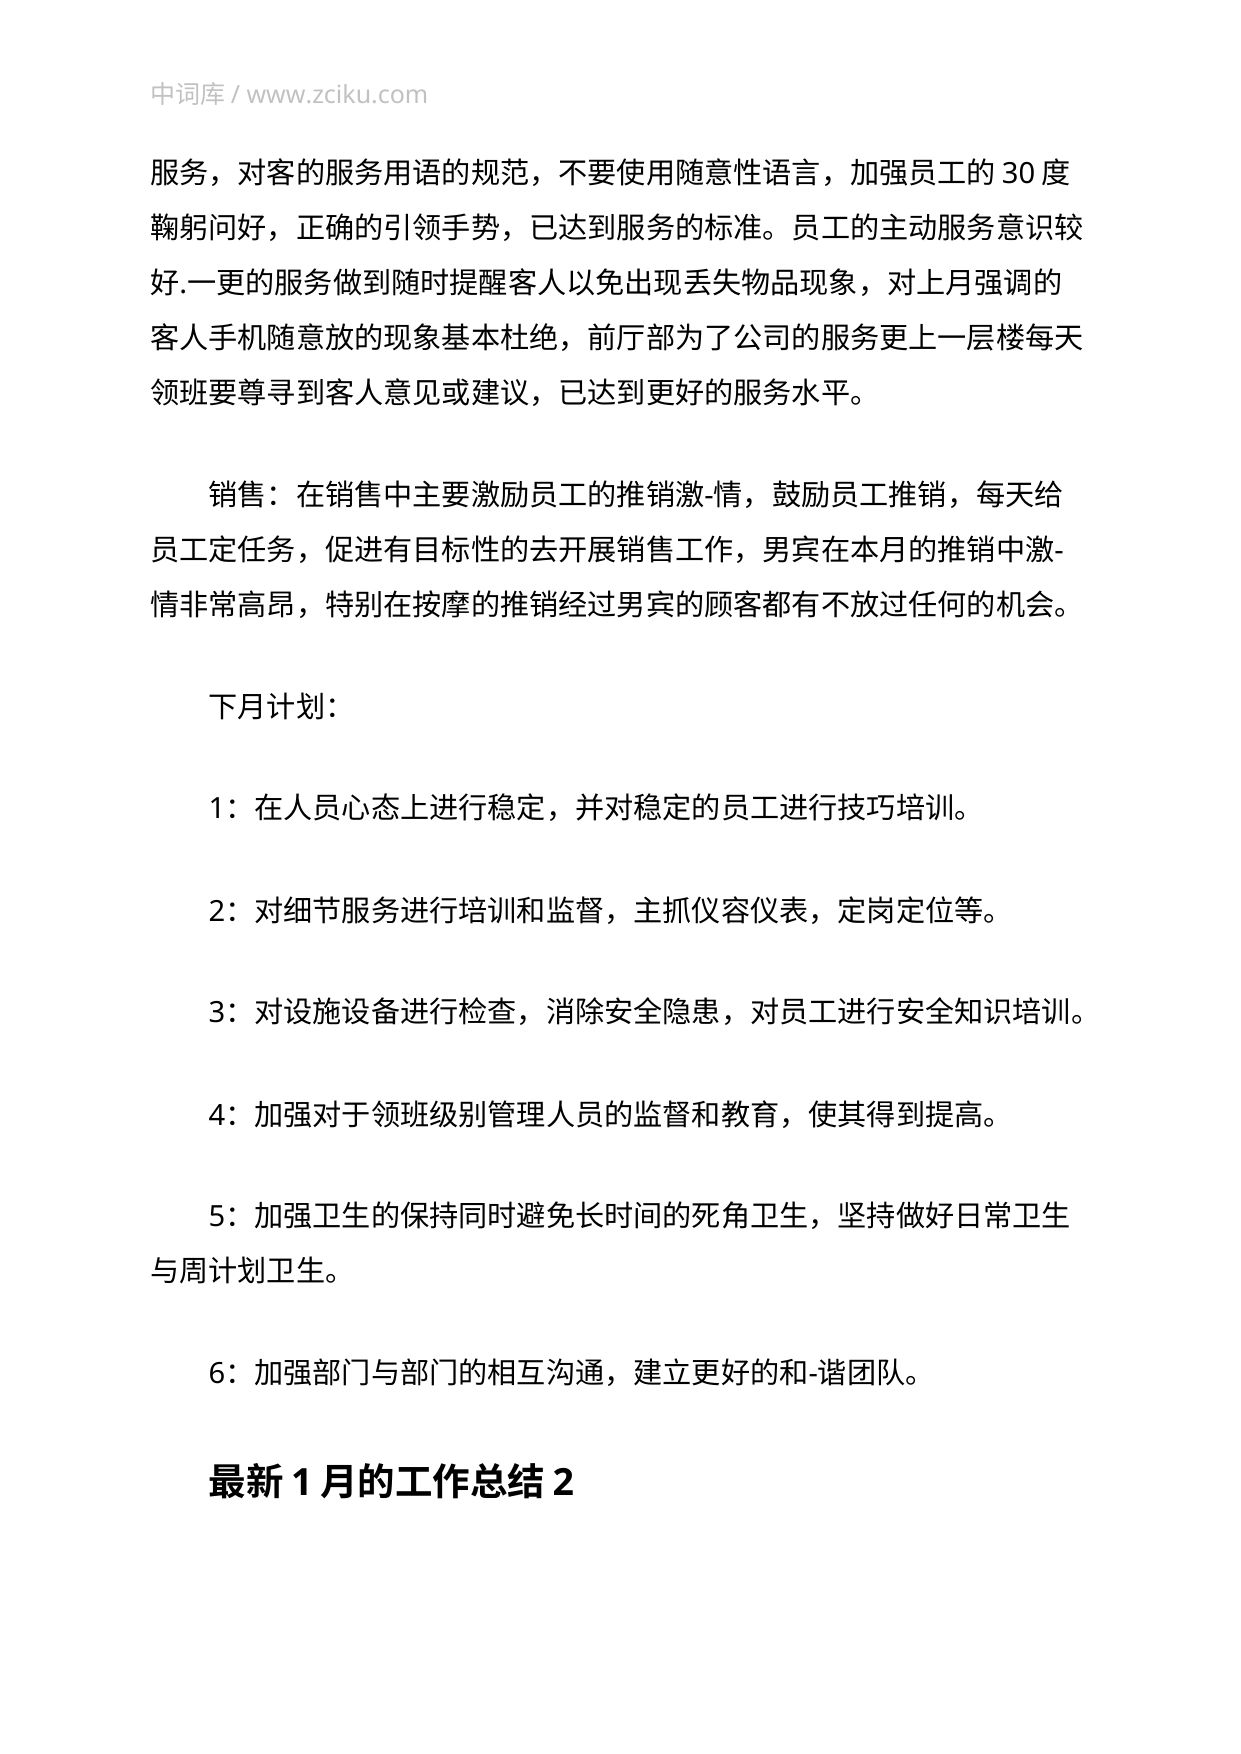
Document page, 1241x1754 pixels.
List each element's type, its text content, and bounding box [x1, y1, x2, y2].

text 下月计划： [150, 683, 1090, 726]
text 4：加强对于领班级别管理人员的监督和教育，使其得到提高。 [150, 1091, 1090, 1133]
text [150, 150, 1090, 412]
text 3：对设施设备进行检查，消除安全隐患，对员工进行安全知识培训。 [150, 989, 1090, 1031]
text 1：在人员心态上进行稳定，并对稳定的员工进行技巧培训。 [150, 785, 1090, 827]
text 2：对细节服务进行培训和监督，主抓仪容仪表，定岗定位等。 [150, 887, 1090, 929]
text 5：加强卫生的保持同时避免长时间的死角卫生，坚持做好日常卫生与周计划卫生。 [150, 1193, 1090, 1290]
text 6：加强部门与部门的相互沟通，建立更好的和-谐团队。 [150, 1350, 1090, 1392]
text 最新1月的工作总结2 [150, 1452, 1090, 1506]
text 销售：在销售中主要激励员工的推销激-情，鼓励员工推销，每天给员工定任务，促进有目标性的去开展销售工作，男宾在本月的推销中激-情非常高昂，特别在按摩的推销经过男宾的顾客都有不放过任何的机会。 [150, 472, 1090, 624]
